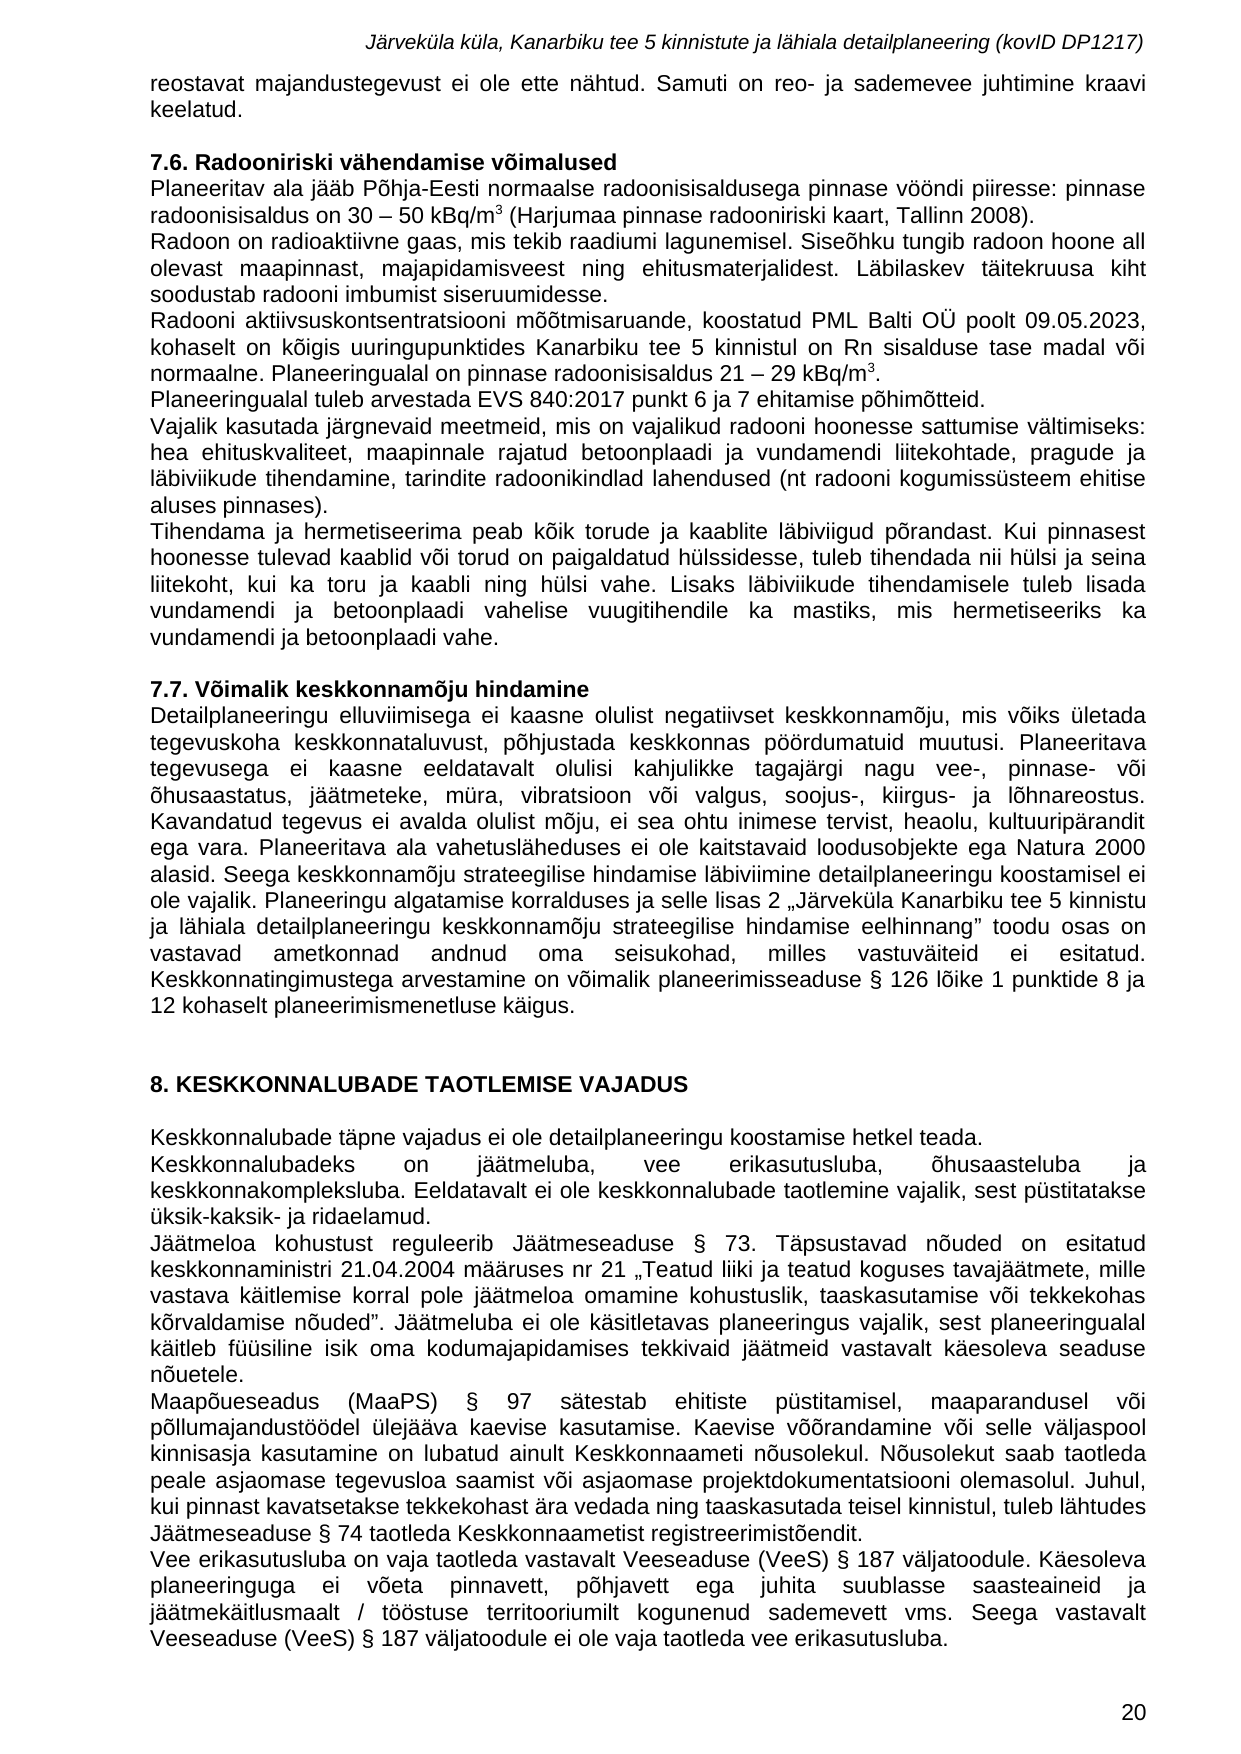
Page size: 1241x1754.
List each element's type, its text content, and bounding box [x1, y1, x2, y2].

subtitle KESKKONNALUBADE TAOTLEMISE VAJADUS [150, 1071, 1146, 1098]
text Tihendama ja hermetiseerima peab kõik torude ja kaablite läbiviigud põrandast. Kui pinnasest hoonesse tulevad kaablid või torud on paigaldatud hülssidesse, tuleb tihendada nii hülsi ja seina liitekoht, kui ka toru ja kaabli ning hülsi vahe. Lisaks läbiviikude tihendamisele tuleb lisada vundamendi ja betoonplaadi vahelise vuugitihendile ka mastiks, mis hermetiseeriks ka vundamendi ja betoonplaadi vahe. [150, 518, 1146, 650]
text Radooni aktiivsuskontsentratsiooni mõõtmisaruande, koostatud PML Balti OÜ poolt 09.05.2023, kohaselt on kõigis uuringupunktides Kanarbiku tee 5 kinnistul on Rn sisalduse tase madal või normaalne. Planeeringualal on pinnase radoonisisaldus 21 – 29 kBq/m3. [150, 307, 1146, 386]
text Radoon on radioaktiivne gaas, mis tekib raadiumi lagunemisel. Siseõhku tungib radoon hoone all olevast maapinnast, majapidamisveest ning ehitusmaterjalidest. Läbilaskev täitekruusa kiht soodustab radooni imbumist siseruumidesse. [150, 228, 1146, 307]
subtitle Võimalik keskkonnamõju hindamine [150, 676, 1146, 702]
subtitle Radooniriski vähendamise võimalused [150, 149, 1146, 175]
text Jäätmeloa kohustust reguleerib Jäätmeseaduse § 73. Täpsustavad nõuded on esitatud keskkonnaministri 21.04.2004 määruses nr 21 „Teatud liiki ja teatud koguses tavajäätmete, mille vastava käitlemise korral pole jäätmeloa omamine kohustuslik, taaskasutamise või tekkekohas kõrvaldamise nõuded”. Jäätmeluba ei ole käsitletavas planeeringus vajalik, sest planeeringualal käitleb füüsiline isik oma kodumajapidamises tekkivaid jäätmeid vastavalt käesoleva seaduse nõuetele. [150, 1229, 1146, 1388]
text Detailplaneeringu elluviimisega ei kaasne olulist negatiivset keskkonnamõju, mis võiks ületada tegevuskoha keskkonnataluvust, põhjustada keskkonnas pöördumatuid muutusi. Planeeritava tegevusega ei kaasne eeldatavalt olulisi kahjulikke tagajärgi nagu vee-, pinnase- või õhusaastatus, jäätmeteke, müra, vibratsioon või valgus, soojus-, kiirgus- ja lõhnareostus. Kavandatud tegevus ei avalda olulist mõju, ei sea ohtu inimese tervist, heaolu, kultuuripärandit ega vara. Planeeritava ala vahetusläheduses ei ole kaitstavaid loodusobjekte ega Natura 2000 alasid. Seega keskkonnamõju strateegilise hindamise läbiviimine detailplaneeringu koostamisel ei ole vajalik. Planeeringu algatamise korralduses ja selle lisas 2 „Järveküla Kanarbiku tee 5 kinnistu ja lähiala detailplaneeringu keskkonnamõju strateegilise hindamise eelhinnang” toodu osas on vastavad ametkonnad andnud oma seisukohad, milles vastuväiteid ei esitatud. Keskkonnatingimustega arvestamine on võimalik planeerimisseaduse § 126 lõike 1 punktide 8 ja 12 kohaselt planeerimismenetluse käigus. [150, 702, 1146, 1019]
text Vajalik kasutada järgnevaid meetmeid, mis on vajalikud radooni hoonesse sattumise vältimiseks: hea ehituskvaliteet, maapinnale rajatud betoonplaadi ja vundamendi liitekohtade, pragude ja läbiviikude tihendamine, tarindite radoonikindlad lahendused (nt radooni kogumissüsteem ehitise aluses pinnases). [150, 413, 1146, 518]
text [150, 70, 1146, 123]
text Vee erikasutusluba on vaja taotleda vastavalt Veeseaduse (VeeS) § 187 väljatoodule. Käesoleva planeeringuga ei võeta pinnavett, põhjavett ega juhita suublasse saasteaineid ja jäätmekäitlusmaalt / tööstuse territooriumilt kogunenud sademevett vms. Seega vastavalt Veeseaduse (VeeS) § 187 väljatoodule ei ole vaja taotleda vee erikasutusluba. [150, 1546, 1146, 1651]
text Keskkonnalubade täpne vajadus ei ole detailplaneeringu koostamise hetkel teada. [150, 1124, 1146, 1151]
text Planeeritav ala jääb Põhja-Eesti normaalse radoonisisaldusega pinnase vööndi piiresse: pinnase radoonisisaldus on 30 – 50 kBq/m3 (Harjumaa pinnase radooniriski kaart, Tallinn 2008). [150, 175, 1146, 228]
text Planeeringualal tuleb arvestada EVS 840:2017 punkt 6 ja 7 ehitamise põhimõtteid. [150, 386, 1146, 413]
text Maapõueseadus (MaaPS) § 97 sätestab ehitiste püstitamisel, maaparandusel või põllumajandustöödel ülejääva kaevise kasutamise. Kaevise võõrandamine või selle väljaspool kinnisasja kasutamine on lubatud ainult Keskkonnaameti nõusolekul. Nõusolekut saab taotleda peale asjaomase tegevusloa saamist või asjaomase projektdokumentatsiooni olemasolul. Juhul, kui pinnast kavatsetakse tekkekohast ära vedada ning taaskasutada teisel kinnistul, tuleb lähtudes Jäätmeseaduse § 74 taotleda Keskkonnaametist registreerimistõendit. [150, 1388, 1146, 1546]
text Keskkonnalubadeks on jäätmeluba, vee erikasutusluba, õhusaasteluba ja keskkonnakompleksluba. Eeldatavalt ei ole keskkonnalubade taotlemine vajalik, sest püstitatakse üksik-kaksik- ja ridaelamud. [150, 1151, 1146, 1229]
